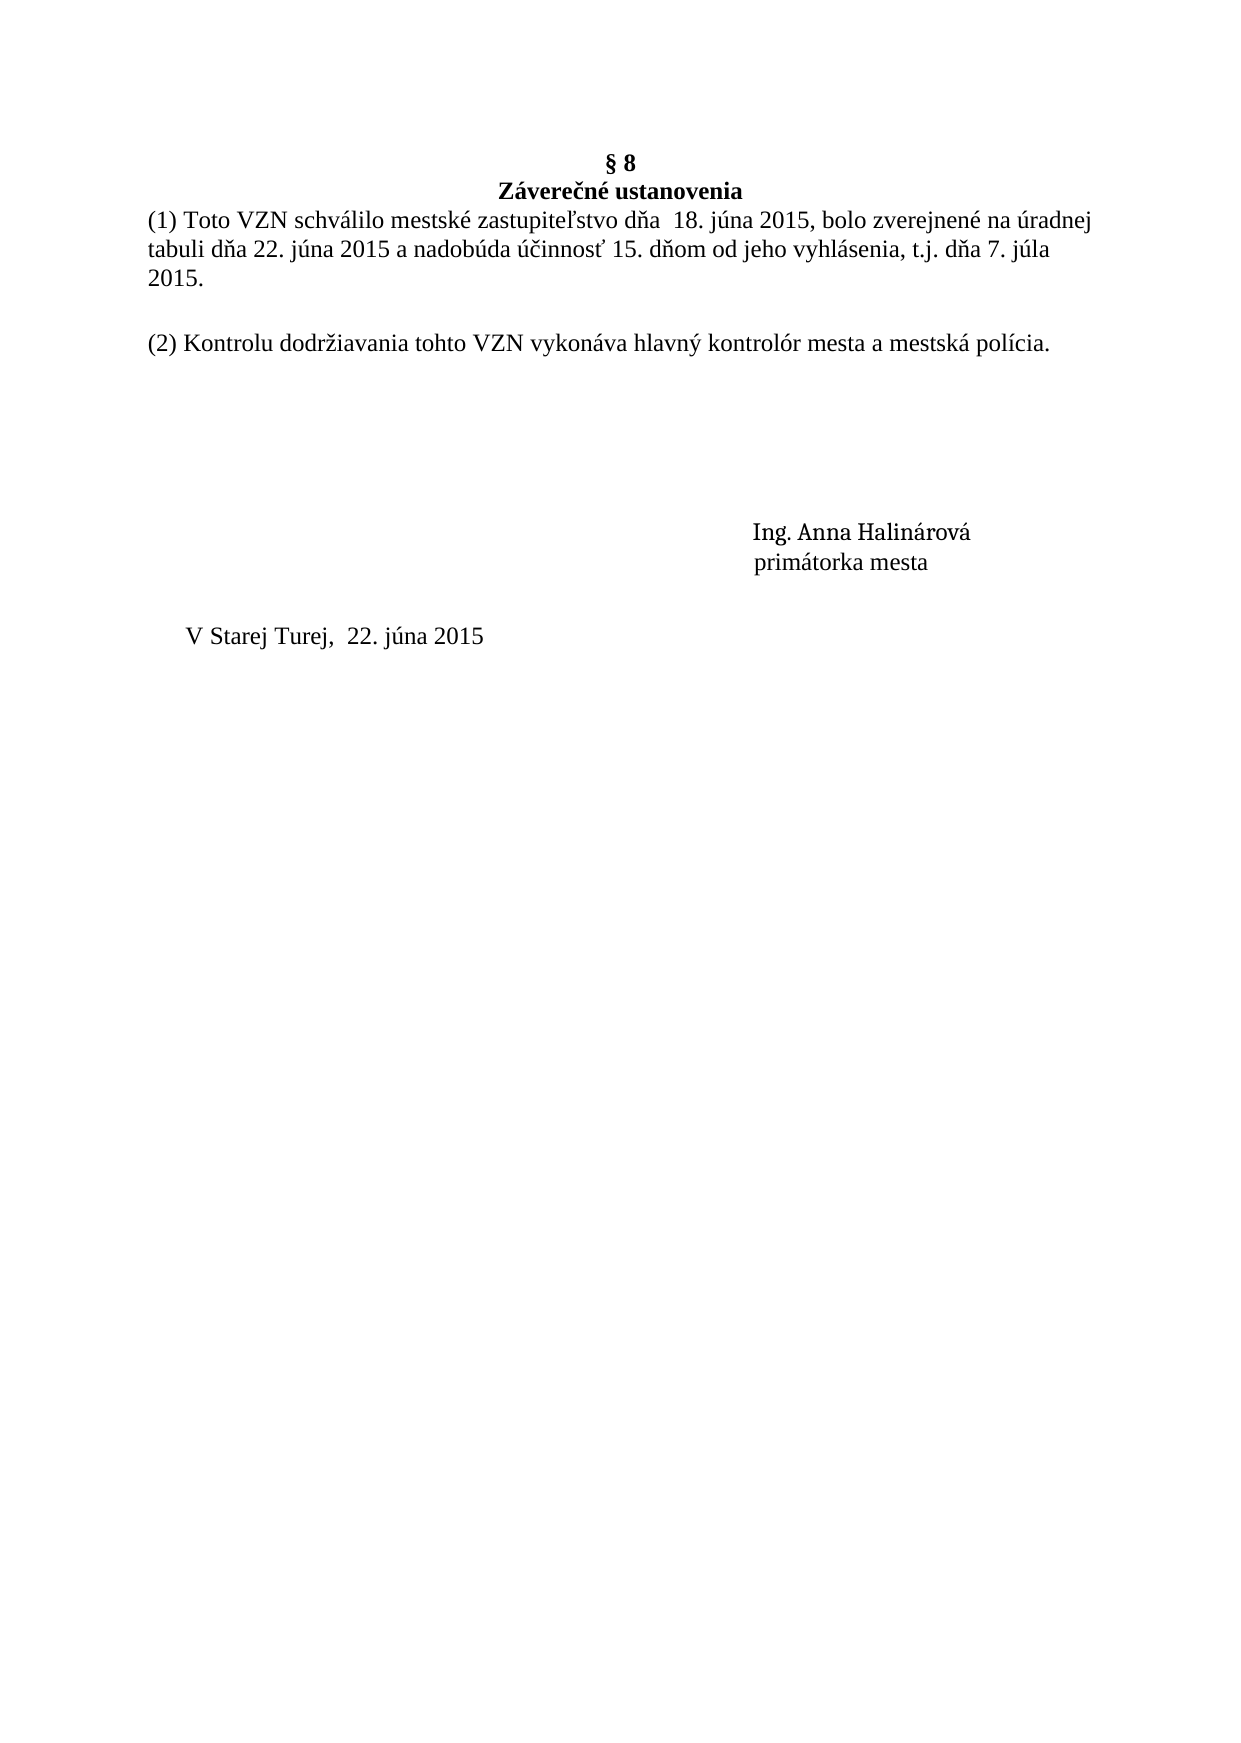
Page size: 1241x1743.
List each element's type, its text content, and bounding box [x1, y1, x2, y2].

text (1) Toto VZN schválilo mestské zastupiteľstvo dňa 18. júna 2015, bolo zverejnené na úradnej tabuli dňa 22. júna 2015 a nadobúda účinnosť 15. dňom od jeho vyhlásenia, t.j. dňa 7. júla 2015. [148, 205, 1092, 291]
text V Starej Turej, 22. júna 2015 [185, 621, 1092, 650]
text primátorka mesta [148, 547, 1092, 576]
subtitle Ing. Anna Halinárová [148, 518, 1092, 547]
text (2) Kontrolu dodržiavania tohto VZN vykonáva hlavný kontrolór mesta a mestská polícia. [148, 328, 1092, 357]
text § 8 [148, 148, 1092, 176]
text Záverečné ustanovenia [148, 176, 1092, 205]
